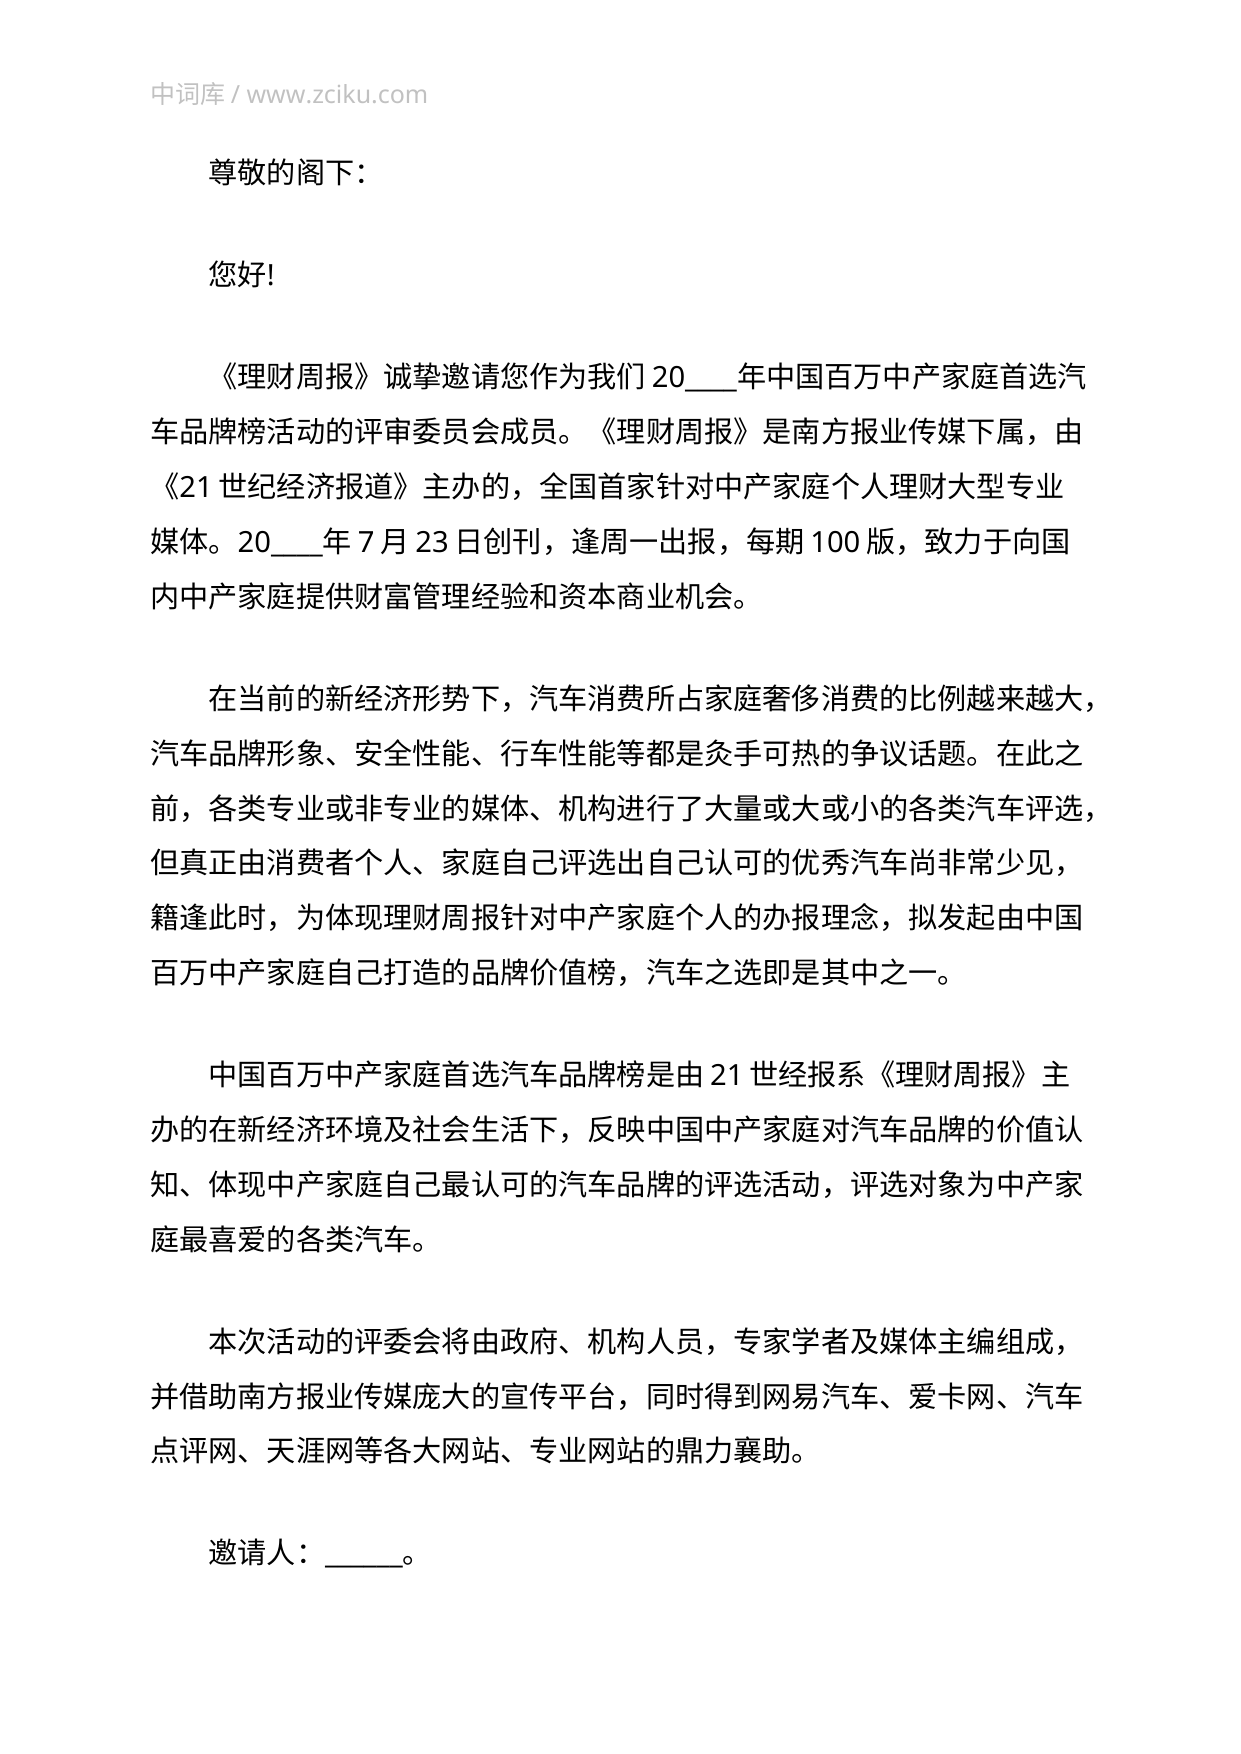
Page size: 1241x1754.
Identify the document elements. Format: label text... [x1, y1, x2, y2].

text 在当前的新经济形势下，汽车消费所占家庭奢侈消费的比例越来越大，汽车品牌形象、安全性能、行车性能等都是灸手可热的争议话题。在此之前，各类专业或非专业的媒体、机构进行了大量或大或小的各类汽车评选，但真正由消费者个人、家庭自己评选出自己认可的优秀汽车尚非常少见，籍逢此时，为体现理财周报针对中产家庭个人的办报理念，拟发起由中国百万中产家庭自己打造的品牌价值榜，汽车之选即是其中之一。 [150, 675, 1090, 992]
text 《理财周报》诚挚邀请您作为我们20____年中国百万中产家庭首选汽车品牌榜活动的评审委员会成员。《理财周报》是南方报业传媒下属，由《21世纪经济报道》主办的，全国首家针对中产家庭个人理财大型专业媒体。20____年7月23日创刊，逢周一出报，每期100版，致力于向国内中产家庭提供财富管理经验和资本商业机会。 [150, 354, 1090, 616]
text 中国百万中产家庭首选汽车品牌榜是由21世经报系《理财周报》主办的在新经济环境及社会生活下，反映中国中产家庭对汽车品牌的价值认知、体现中产家庭自己最认可的汽车品牌的评选活动，评选对象为中产家庭最喜爱的各类汽车。 [150, 1052, 1090, 1259]
text 邀请人：______。 [150, 1530, 1090, 1572]
text 您好! [150, 252, 1090, 294]
text 本次活动的评委会将由政府、机构人员，专家学者及媒体主编组成，并借助南方报业传媒庞大的宣传平台，同时得到网易汽车、爱卡网、汽车点评网、天涯网等各大网站、专业网站的鼎力襄助。 [150, 1318, 1090, 1470]
text 尊敬的阁下： [150, 150, 1090, 192]
